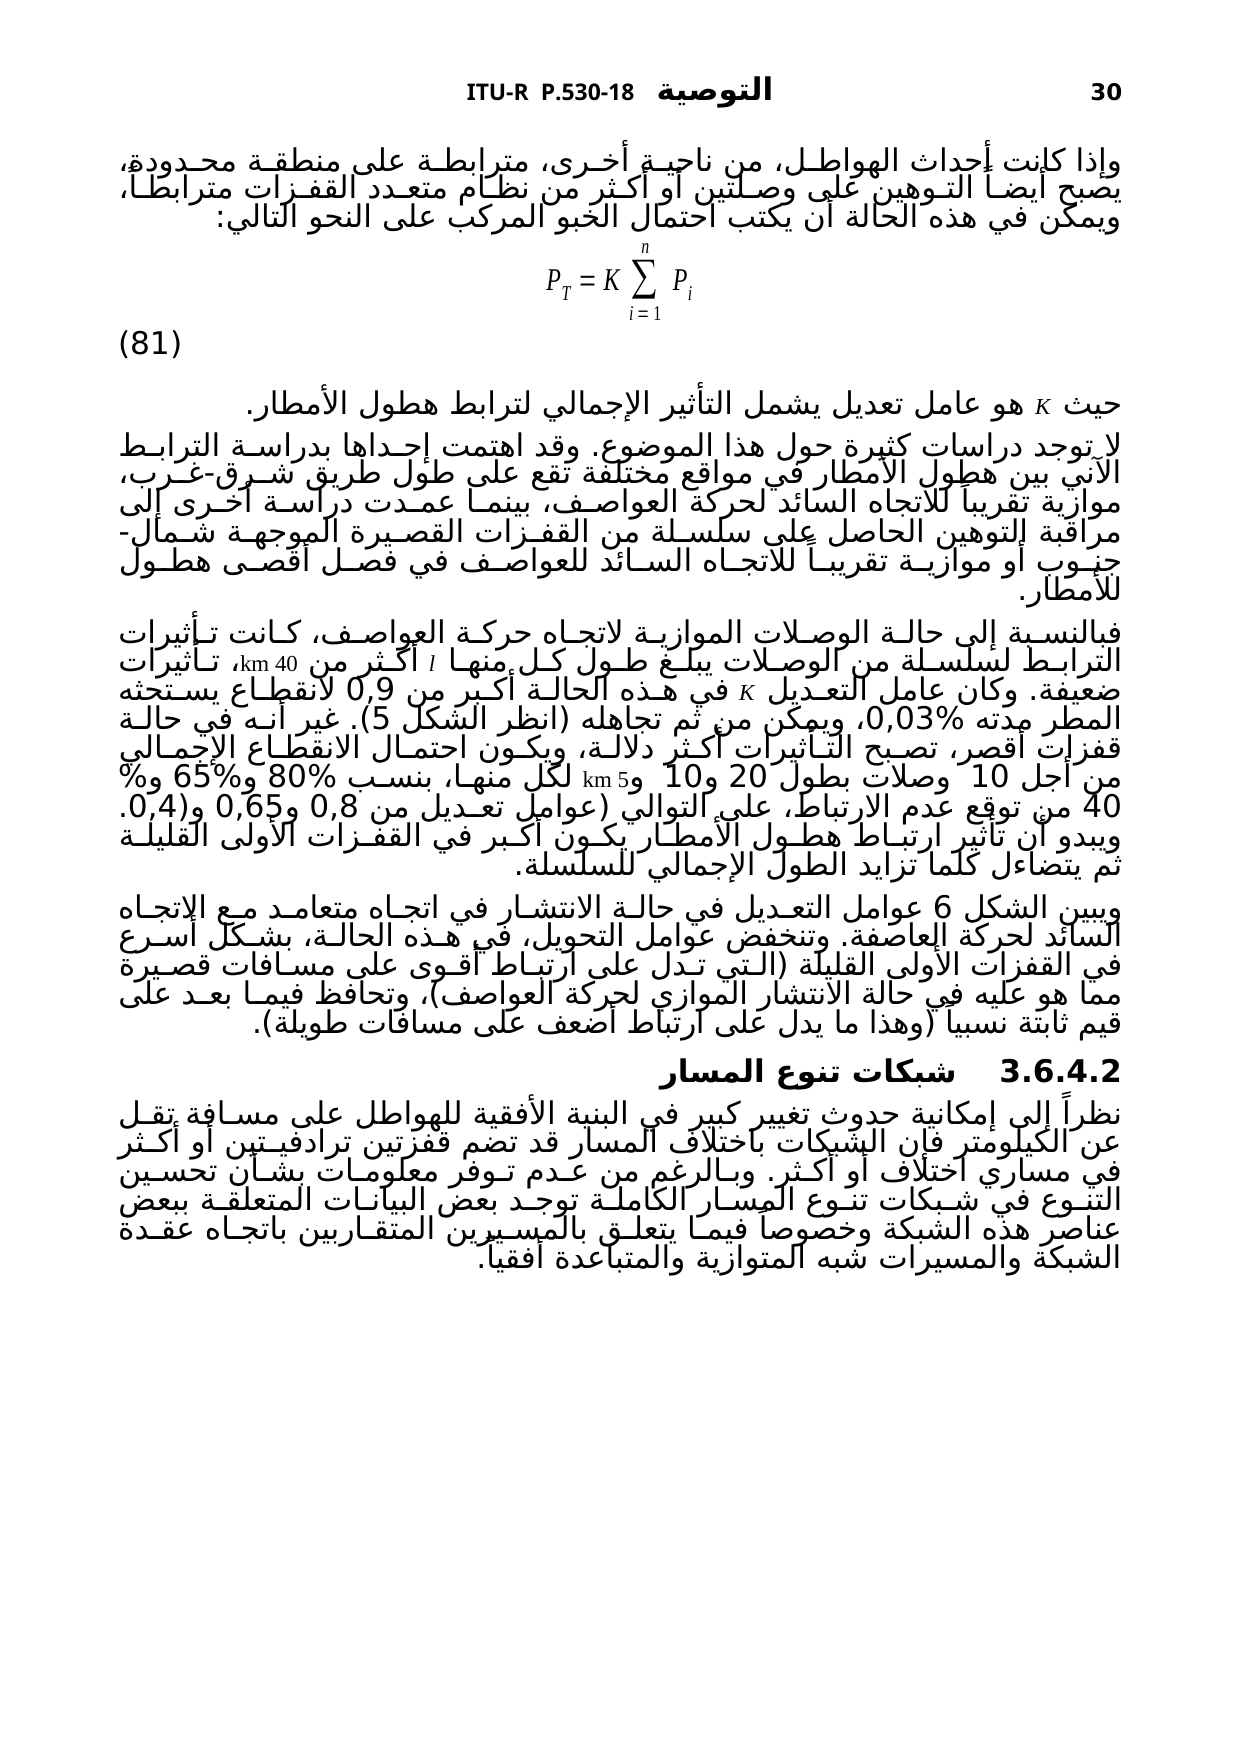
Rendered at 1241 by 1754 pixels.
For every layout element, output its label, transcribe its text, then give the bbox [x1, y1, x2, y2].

text لا توجد دراسات كثيرة حول هذا الموضوع. وقد اهتمت إحداها بدراسة الترابط الآني بين هطول الأمطار في مواقع مختلفة تقع على طول طريق شرق-غرب، موازية تقريباً للاتجاه السائد لحركة العواصف، بينما عمدت دراسة أخرى إلى مراقبة التوهين الحاصل على سلسلة من القفزات القصيرة الموجهة شمال-جنوب أو موازية تقريباً للاتجاه السائد للعواصف في فصل أقصى هطول للأمطار. [118, 433, 1122, 608]
text (81) [118, 235, 1063, 362]
text حيث K هو عامل تعديل يشمل التأثير الإجمالي لترابط هطول الأمطار. [389, 391, 526, 420]
text فبالنسبة إلى حالة الوصلات الموازية لاتجاه حركة العواصف، كانت تأثيرات الترابط لسلسلة من الوصلات يبلغ طول كل منها l أكثر من km 40، تأثيرات ضعيفة. وكان عامل التعديل K في هذه الحالة أكبر من 0,9 لانقطاع يستحثه المطر مدته %0,03، ويمكن من ثم تجاهله (انظر الشكل 5). غير أنه في حالة قفزات أقصر، تصبح التأثيرات أكثر دلالة، ويكون احتمال الانقطاع الإجمالي من أجل 10 وصلات بطول 20 و10 وkm 5 لكل منها، بنسب %80 و%65 و%40 من توقع عدم الارتباط، على التوالي (عوامل تعديل من 0,8 و0,65 و(0,4. ويبدو أن تأثير ارتباط هطول الأمطار يكون أكبر في القفزات الأولى القليلة ثم يتضاءل كلما تزايد الطول الإجمالي للسلسلة. [118, 620, 1122, 883]
text نظراً إلى إمكانية حدوث تغيير كبير في البنية الأفقية للهواطل على مسافة تقل عن الكيلومتر فإن الشبكات باختلاف المسار قد تضم قفزتين ترادفيتين أو أكثر في مساري اختلاف أو أكثر. وبالرغم من عدم توفر معلومات بشأن تحسين التنوع في شبكات تنوع المسار الكاملة توجد بعض البيانات المتعلقة ببعض عناصر هذه الشبكة وخصوصاً فيما يتعلق بالمسيرين المتقاربين باتجاه عقدة الشبكة والمسيرات شبه المتوازية والمتباعدة أفقياً. [118, 1101, 1122, 1276]
text حيث K هو عامل تعديل يشمل التأثير الإجمالي لترابط هطول الأمطار. [504, 391, 1122, 420]
text ويبين الشكل 6 عوامل التعديل في حالة الانتشار في اتجاه متعامد مع الاتجاه السائد لحركة العاصفة. وتنخفض عوامل التحويل، في هذه الحالة، بشكل أسرع في القفزات الأولى القليلة (التي تدل على ارتباط أقوى على مسافات قصيرة مما هو عليه في حالة الانتشار الموازي لحركة العواصف)، وتحافظ فيما بعد على قيم ثابتة نسبياً (وهذا ما يدل على ارتباط أضعف على مسافات طويلة). [118, 895, 1122, 1041]
text حيث K هو عامل تعديل يشمل التأثير الإجمالي لترابط هطول الأمطار. [118, 391, 400, 420]
text وإذا كانت أحداث الهواطل، من ناحية أخرى، مترابطة على منطقة محدودة، يصبح أيضاً التوهين على وصلتين أو أكثر من نظام متعدد القفزات مترابطاً، ويمكن في هذه الحالة أن يكتب احتمال الخبو المركب على النحو التالي: [118, 148, 1122, 235]
subtitle 3.6.4.2 شبكات تنوع المسار [118, 1059, 1122, 1089]
